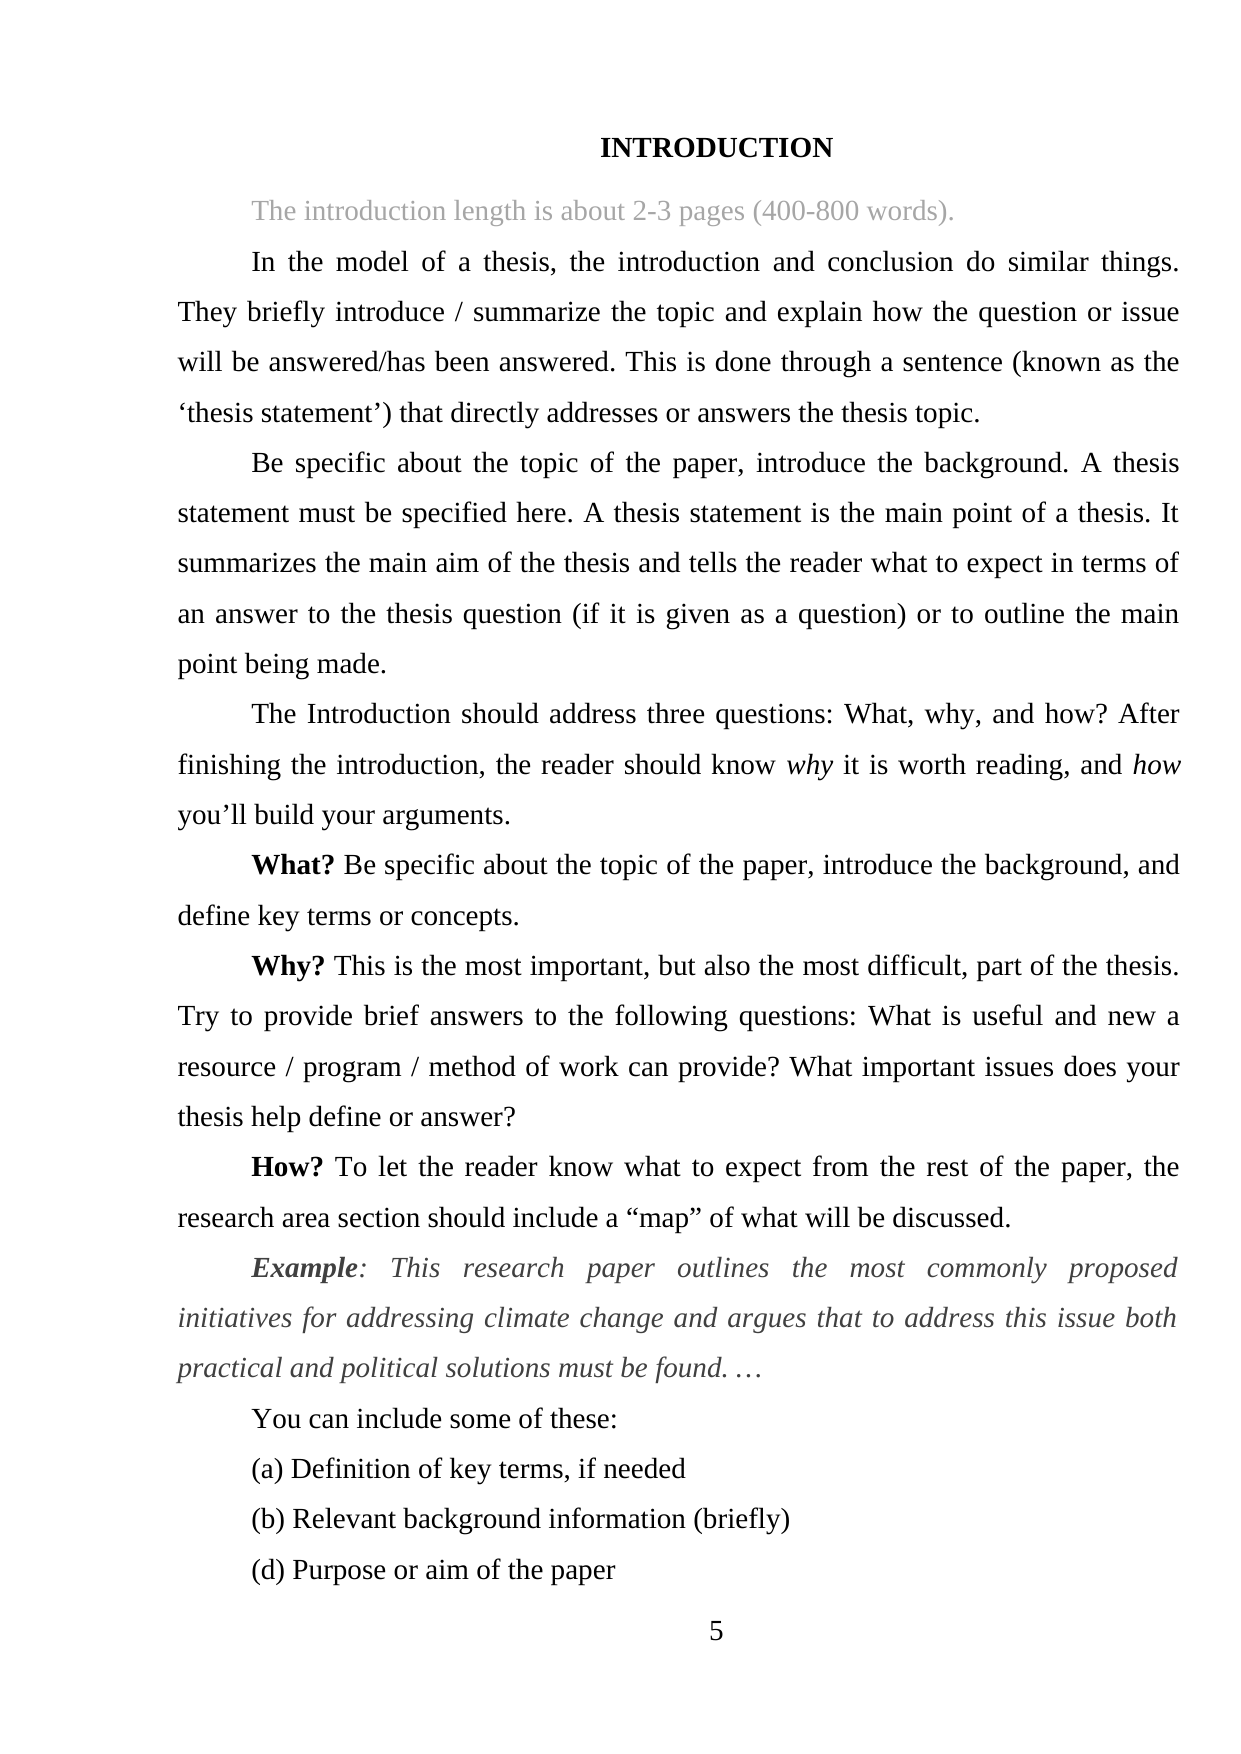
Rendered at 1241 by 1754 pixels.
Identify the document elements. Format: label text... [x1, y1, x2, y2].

text What? Be specific about the topic of the paper, introduce the background, and define key terms or concepts. [177, 847, 1181, 931]
text The Introduction should address three questions: What, why, and how? After finishing the introduction, the reader should know why it is worth reading, and how you’ll build your arguments. [177, 697, 1181, 831]
text The introduction length is about 2-3 pages (400-800 words). [177, 193, 1181, 227]
text Example: This research paper outlines the most commonly proposed initiatives for addressing climate change and argues that to address this issue both practical and political solutions must be found. … [177, 1250, 1181, 1384]
text Be specific about the topic of the paper, introduce the background. A thesis statement must be specified here. A thesis statement is the main point of a thesis. It summarizes the main aim of the thesis and tells the reader what to expect in terms of an answer to the thesis question (if it is given as a question) or to outline the main point being made. [177, 445, 1181, 680]
text In the model of a thesis, the introduction and conclusion do similar things. They briefly introduce / summarize the topic and explain how the question or issue will be answered/has been answered. This is done through a sentence (known as the ‘thesis statement’) that directly addresses or answers the thesis topic. [177, 244, 1181, 428]
text (b) Relevant background information (briefly) [177, 1502, 1181, 1535]
subtitle Introduction [177, 131, 1181, 164]
text (a) Definition of key terms, if needed [177, 1451, 1181, 1485]
text Why? This is the most important, but also the most difficult, part of the thesis. Try to provide brief answers to the following questions: What is useful and new a resource / program / method of work can provide? What important issues does your thesis help define or answer? [177, 948, 1181, 1133]
text (d) Purpose or aim of the paper [177, 1552, 1181, 1585]
text How? To let the reader know what to expect from the rest of the paper, the research area section should include a “map” of what will be discussed. [177, 1149, 1181, 1233]
text You can include some of these: [177, 1401, 1181, 1434]
